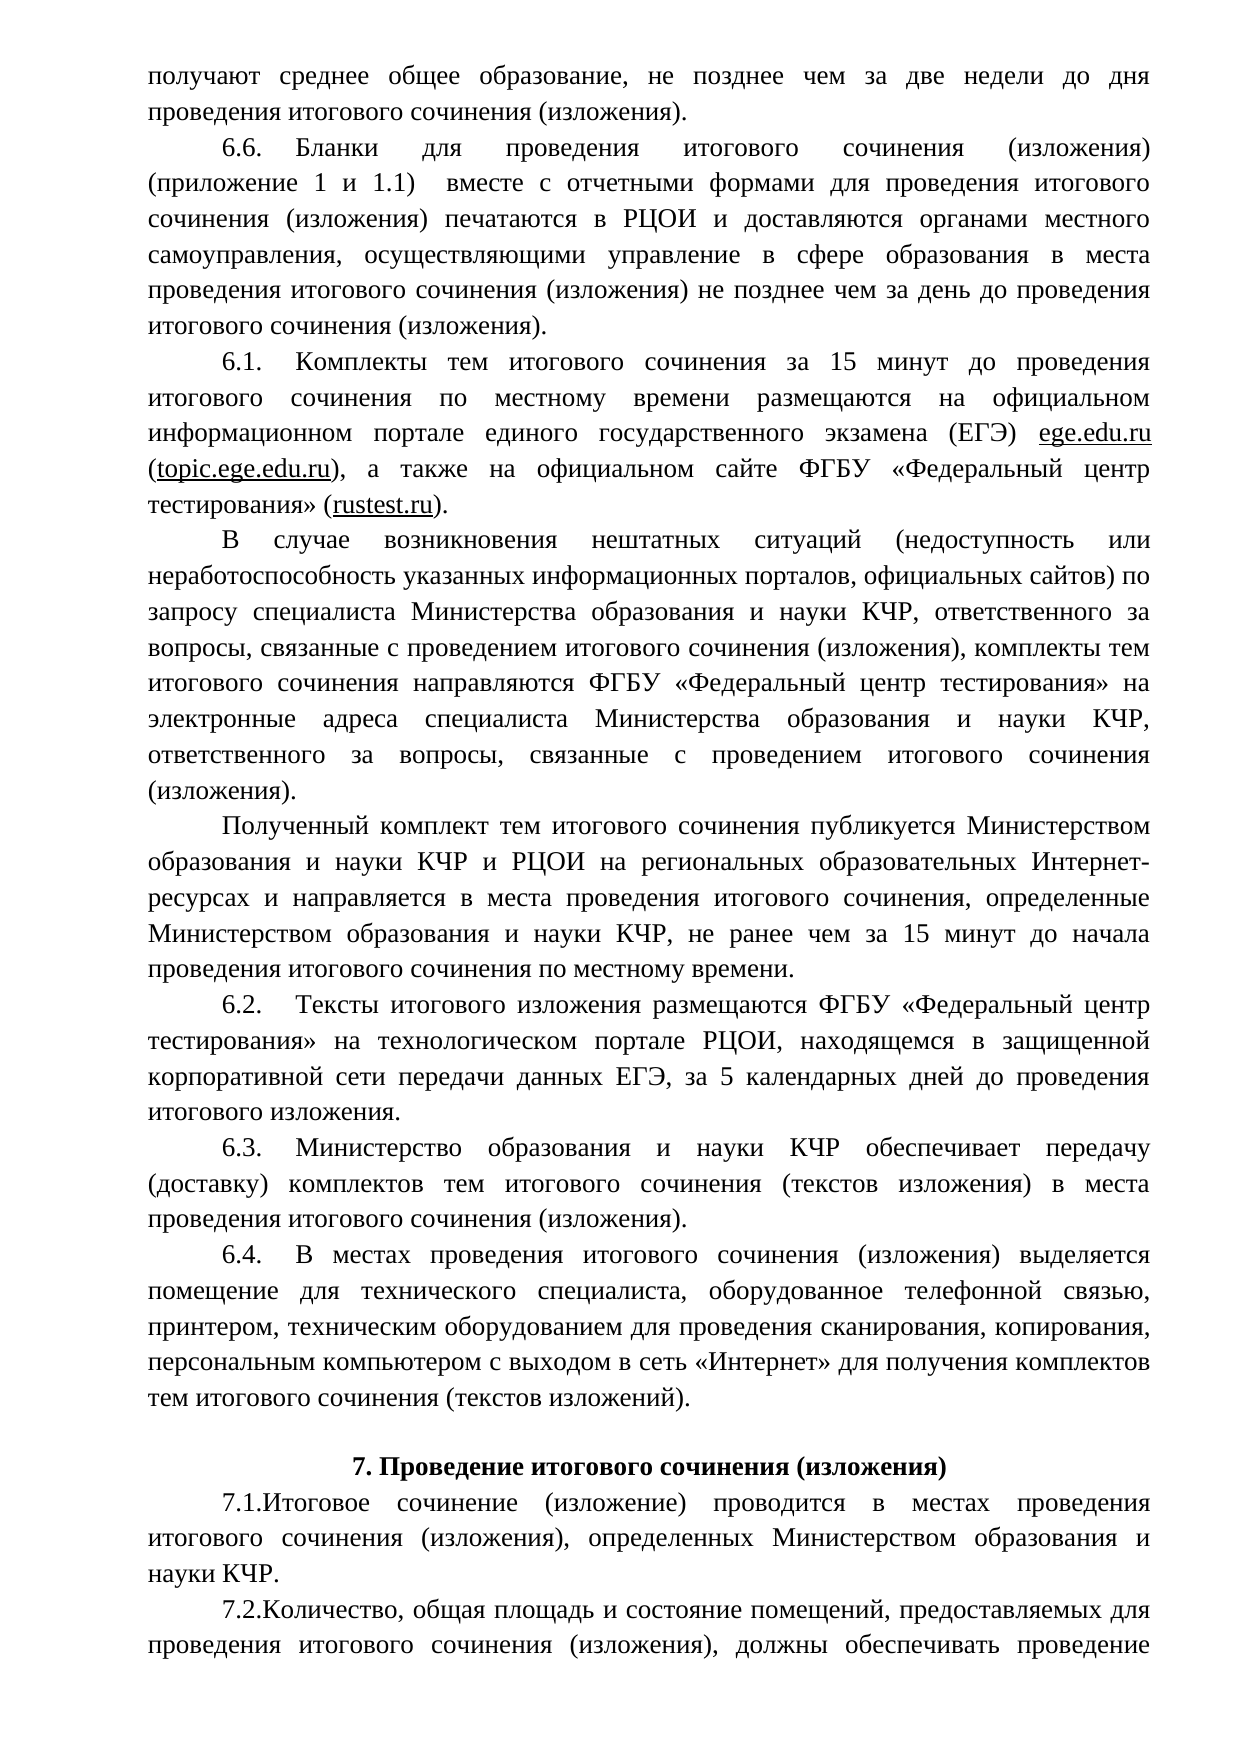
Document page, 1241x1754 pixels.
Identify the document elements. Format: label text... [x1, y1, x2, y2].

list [148, 59, 1152, 126]
list Министерство образования и науки КЧР обеспечивает передачу (доставку) комплектов тем итогового сочинения (текстов изложения) в места проведения итогового сочинения (изложения). [148, 1131, 1152, 1234]
text Полученный комплект тем итогового сочинения публикуется Министерством образования и науки КЧР и РЦОИ на региональных образовательных Интернет-ресурсах и направляется в места проведения итогового сочинения, определенные Министерством образования и науки КЧР, не ранее чем за 15 минут до начала проведения итогового сочинения по местному времени. [148, 809, 1152, 983]
text В случае возникновения нештатных ситуаций (недоступность или неработоспособность указанных информационных порталов, официальных сайтов) по запросу специалиста Министерства образования и науки КЧР, ответственного за вопросы, связанные с проведением итогового сочинения (изложения), комплекты тем итогового сочинения направляются ФГБУ «Федеральный центр тестирования» на электронные адреса специалиста Министерства образования и науки КЧР, ответственного за вопросы, связанные с проведением итогового сочинения (изложения). [148, 524, 1152, 805]
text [148, 1593, 1152, 1660]
text 7.1.Итоговое сочинение (изложение) проводится в местах проведения итогового сочинения (изложения), определенных Министерством образования и науки КЧР. [148, 1486, 1152, 1588]
list Тексты итогового изложения размещаются ФГБУ «Федеральный центр тестирования» на технологическом портале РЦОИ, находящемся в защищенной корпоративной сети передачи данных ЕГЭ, за 5 календарных дней до проведения итогового изложения. [148, 988, 1152, 1126]
list В местах проведения итогового сочинения (изложения) выделяется помещение для технического специалиста, оборудованное телефонной связью, принтером, техническим оборудованием для проведения сканирования, копирования, персональным компьютером с выходом в сеть «Интернет» для получения комплектов тем итогового сочинения (текстов изложений). [148, 1238, 1152, 1412]
list Комплекты тем итогового сочинения за 15 минут до проведения итогового сочинения по местному времени размещаются на официальном информационном портале единого государственного экзамена (ЕГЭ) ege.edu.ru (topic.ege.edu.ru), а также на официальном сайте ФГБУ «Федеральный центр тестирования» (rustest.ru). [148, 345, 1152, 519]
list Бланки для проведения итогового сочинения (изложения) (приложение 1 и 1.1) вместе с отчетными формами для проведения итогового сочинения (изложения) печатаются в РЦОИ и доставляются органами местного самоуправления, осуществляющими управление в сфере образования в места проведения итогового сочинения (изложения) не позднее чем за день до проведения итогового сочинения (изложения). [148, 131, 1152, 340]
text 7. Проведение итогового сочинения (изложения) [148, 1450, 1152, 1481]
